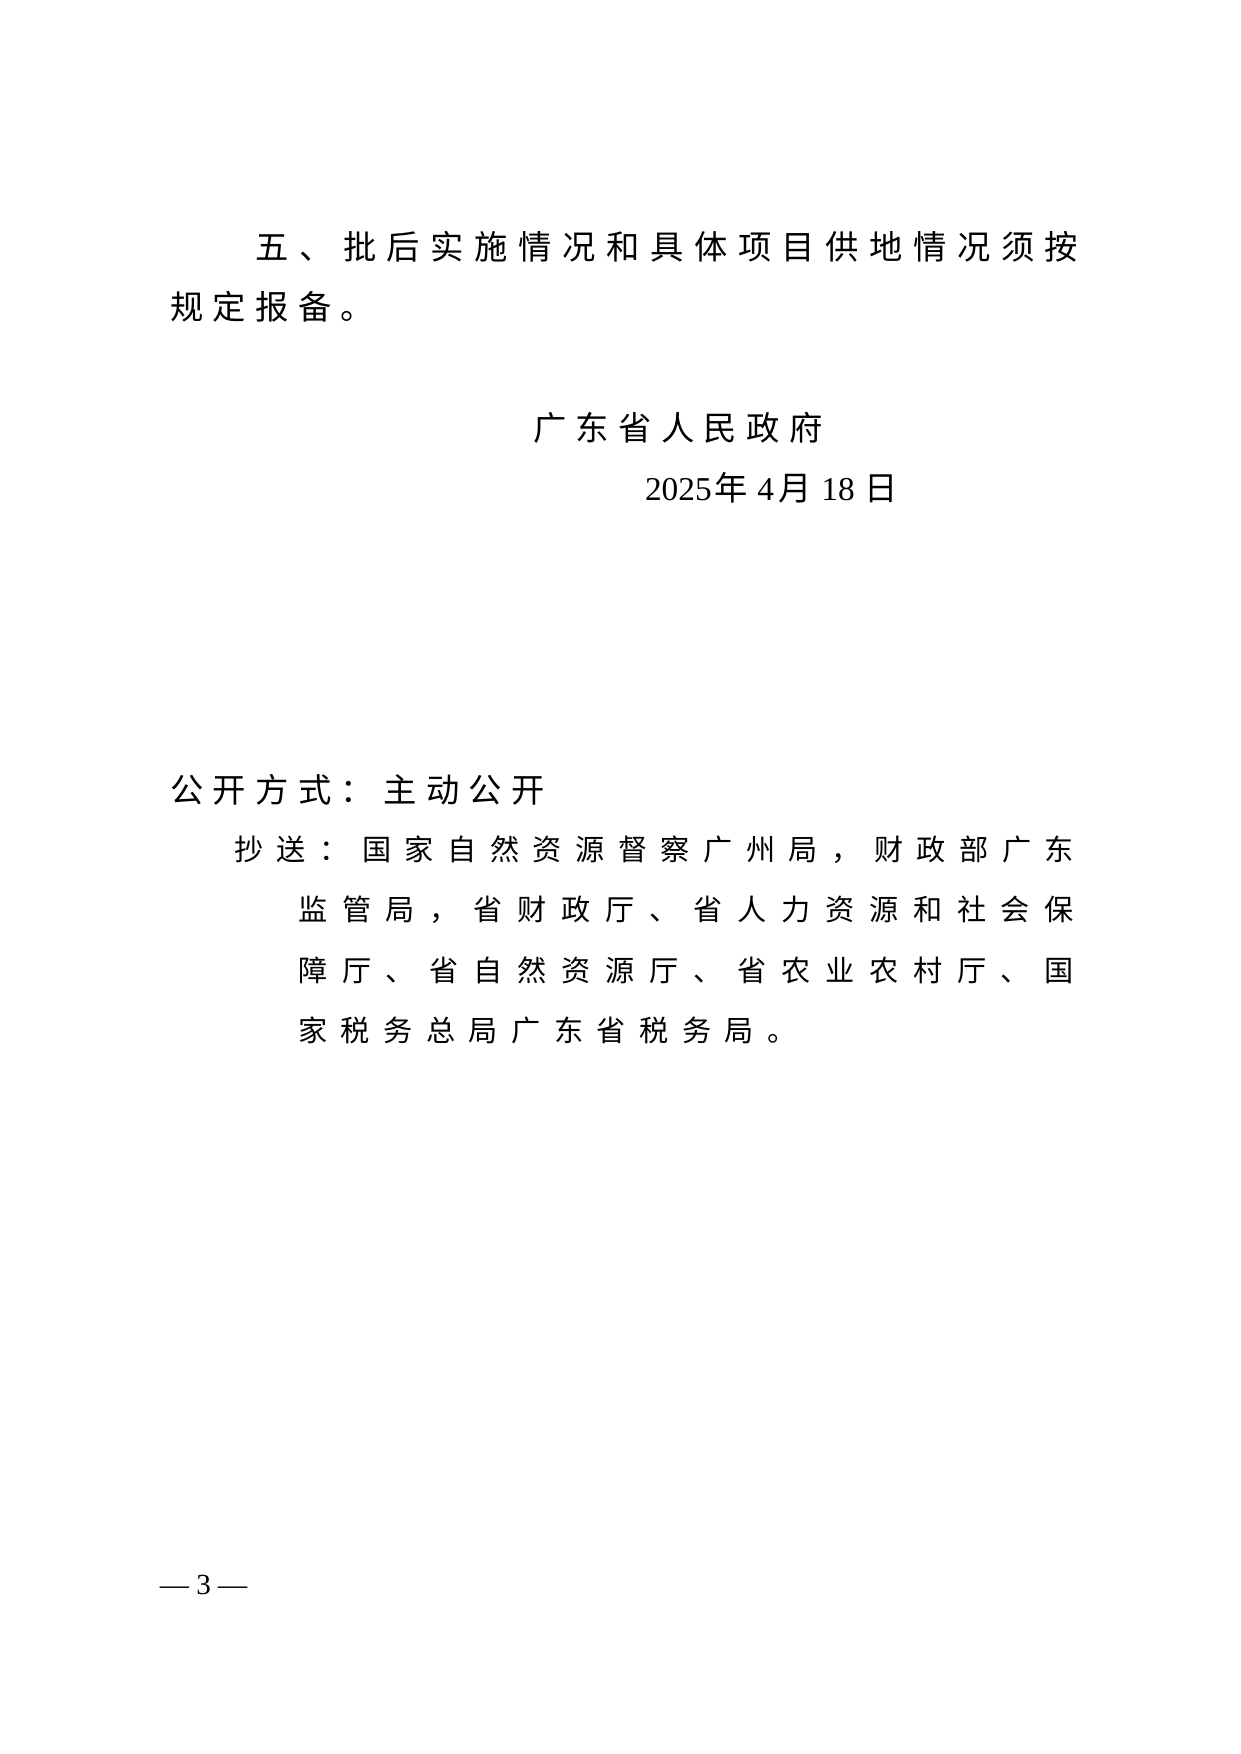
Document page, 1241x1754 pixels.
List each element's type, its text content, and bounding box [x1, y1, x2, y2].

text 公开方式：主动公开 [170, 757, 1088, 818]
text 五、批后实施情况和具体项目供地情况须按规定报备。 [170, 214, 1088, 335]
text 抄送：国家自然资源督察广州局，财政部广东监管局，省财政厅、省人力资源和社会保障厅、省自然资源厅、省农业农村厅、国家税务总局广东省税务局。 [213, 818, 1088, 1059]
text 2025年4月18日 [170, 456, 1088, 516]
text 广东省人民政府 [170, 396, 1088, 456]
